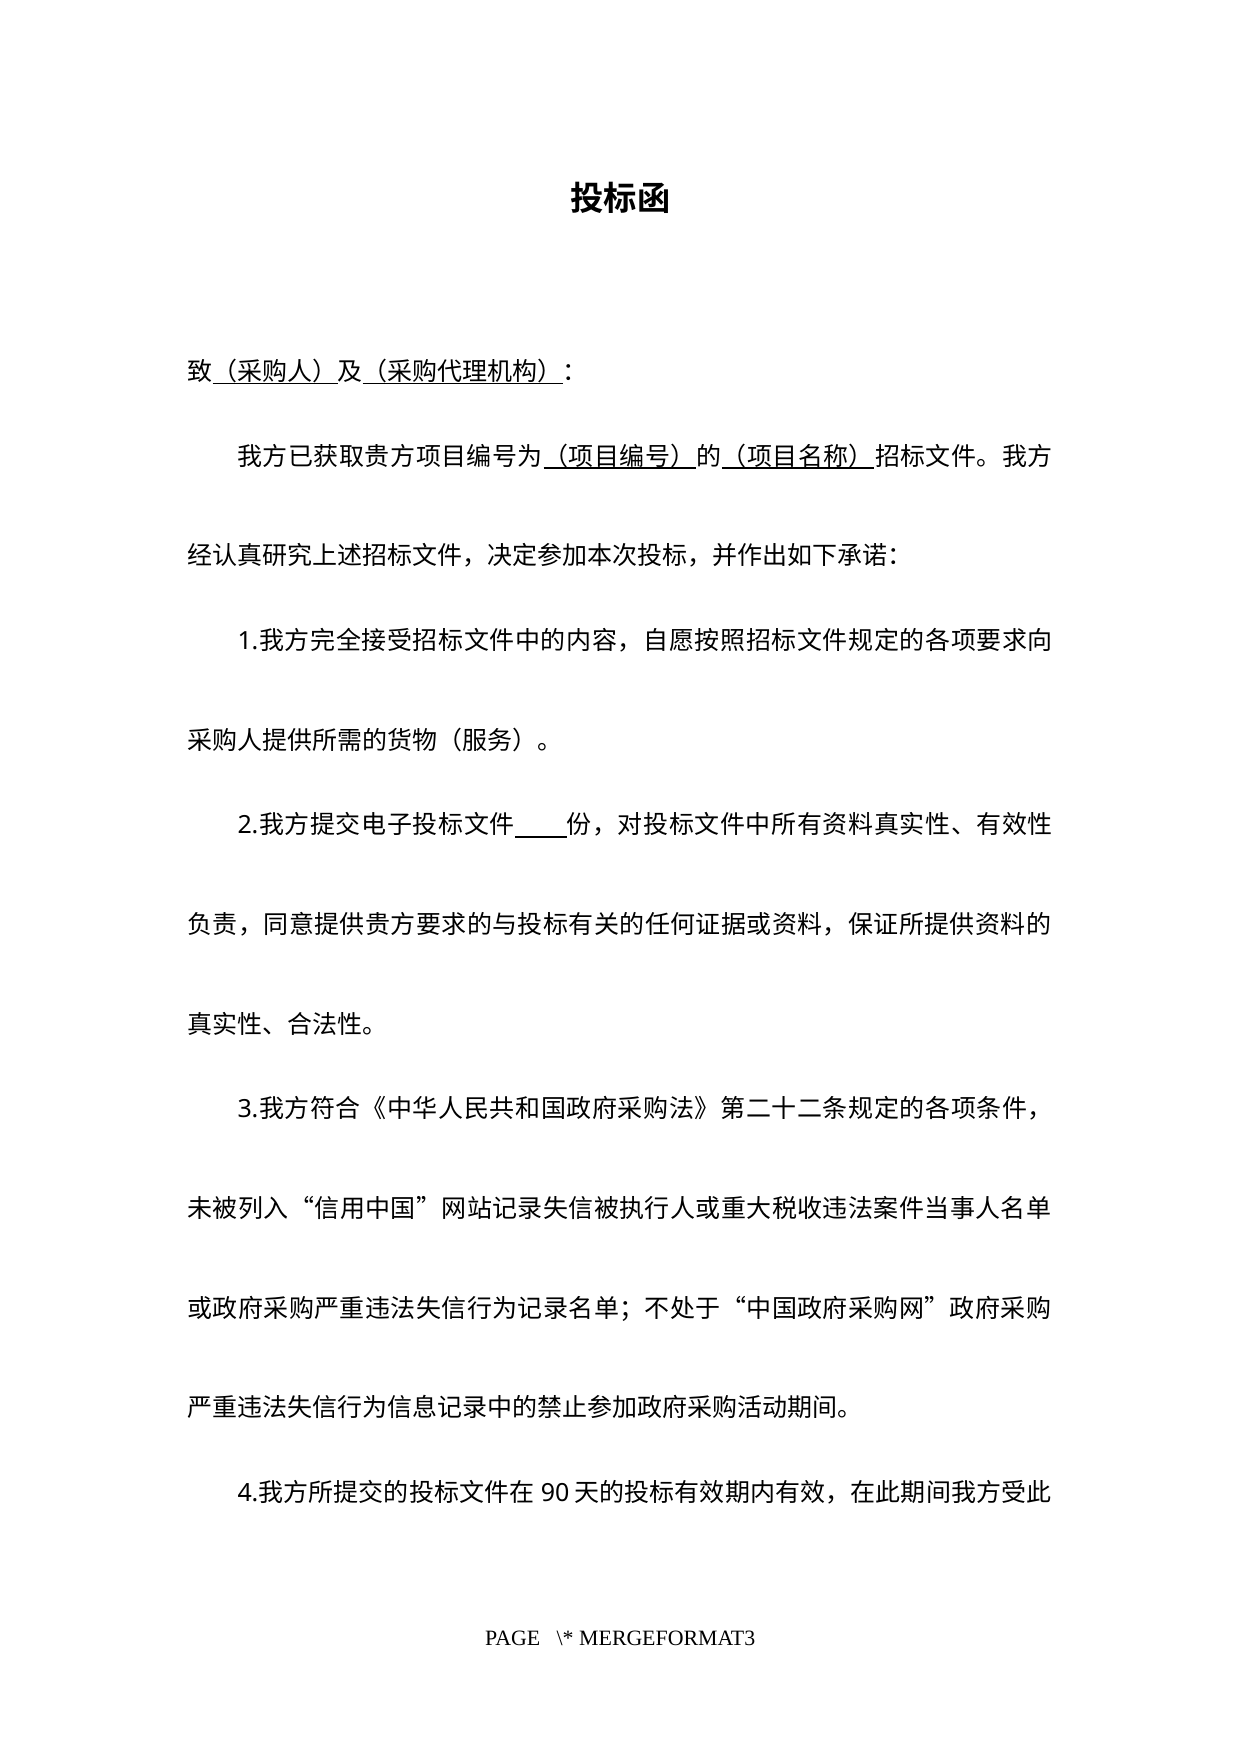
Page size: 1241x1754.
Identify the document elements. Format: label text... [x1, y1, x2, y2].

text 1.我方完全接受招标文件中的内容，自愿按照招标文件规定的各项要求向采购人提供所需的货物（服务）。 [187, 605, 1053, 771]
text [187, 1457, 1053, 1524]
text 3.我方符合《中华人民共和国政府采购法》第二十二条规定的各项条件，未被列入“信用中国”网站记录失信被执行人或重大税收违法案件当事人名单或政府采购严重违法失信行为记录名单；不处于“中国政府采购网”政府采购严重违法失信行为信息记录中的禁止参加政府采购活动期间。 [187, 1073, 1053, 1439]
text 我方已获取贵方项目编号为（项目编号）的（项目名称）招标文件。我方经认真研究上述招标文件，决定参加本次投标，并作出如下承诺： [187, 421, 1053, 587]
text 致（采购人）及（采购代理机构）： [187, 336, 1053, 403]
text 2.我方提交电子投标文件 份，对投标文件中所有资料真实性、有效性负责，同意提供贵方要求的与投标有关的任何证据或资料，保证所提供资料的真实性、合法性。 [187, 789, 1053, 1055]
text 投标函 [187, 162, 1053, 229]
